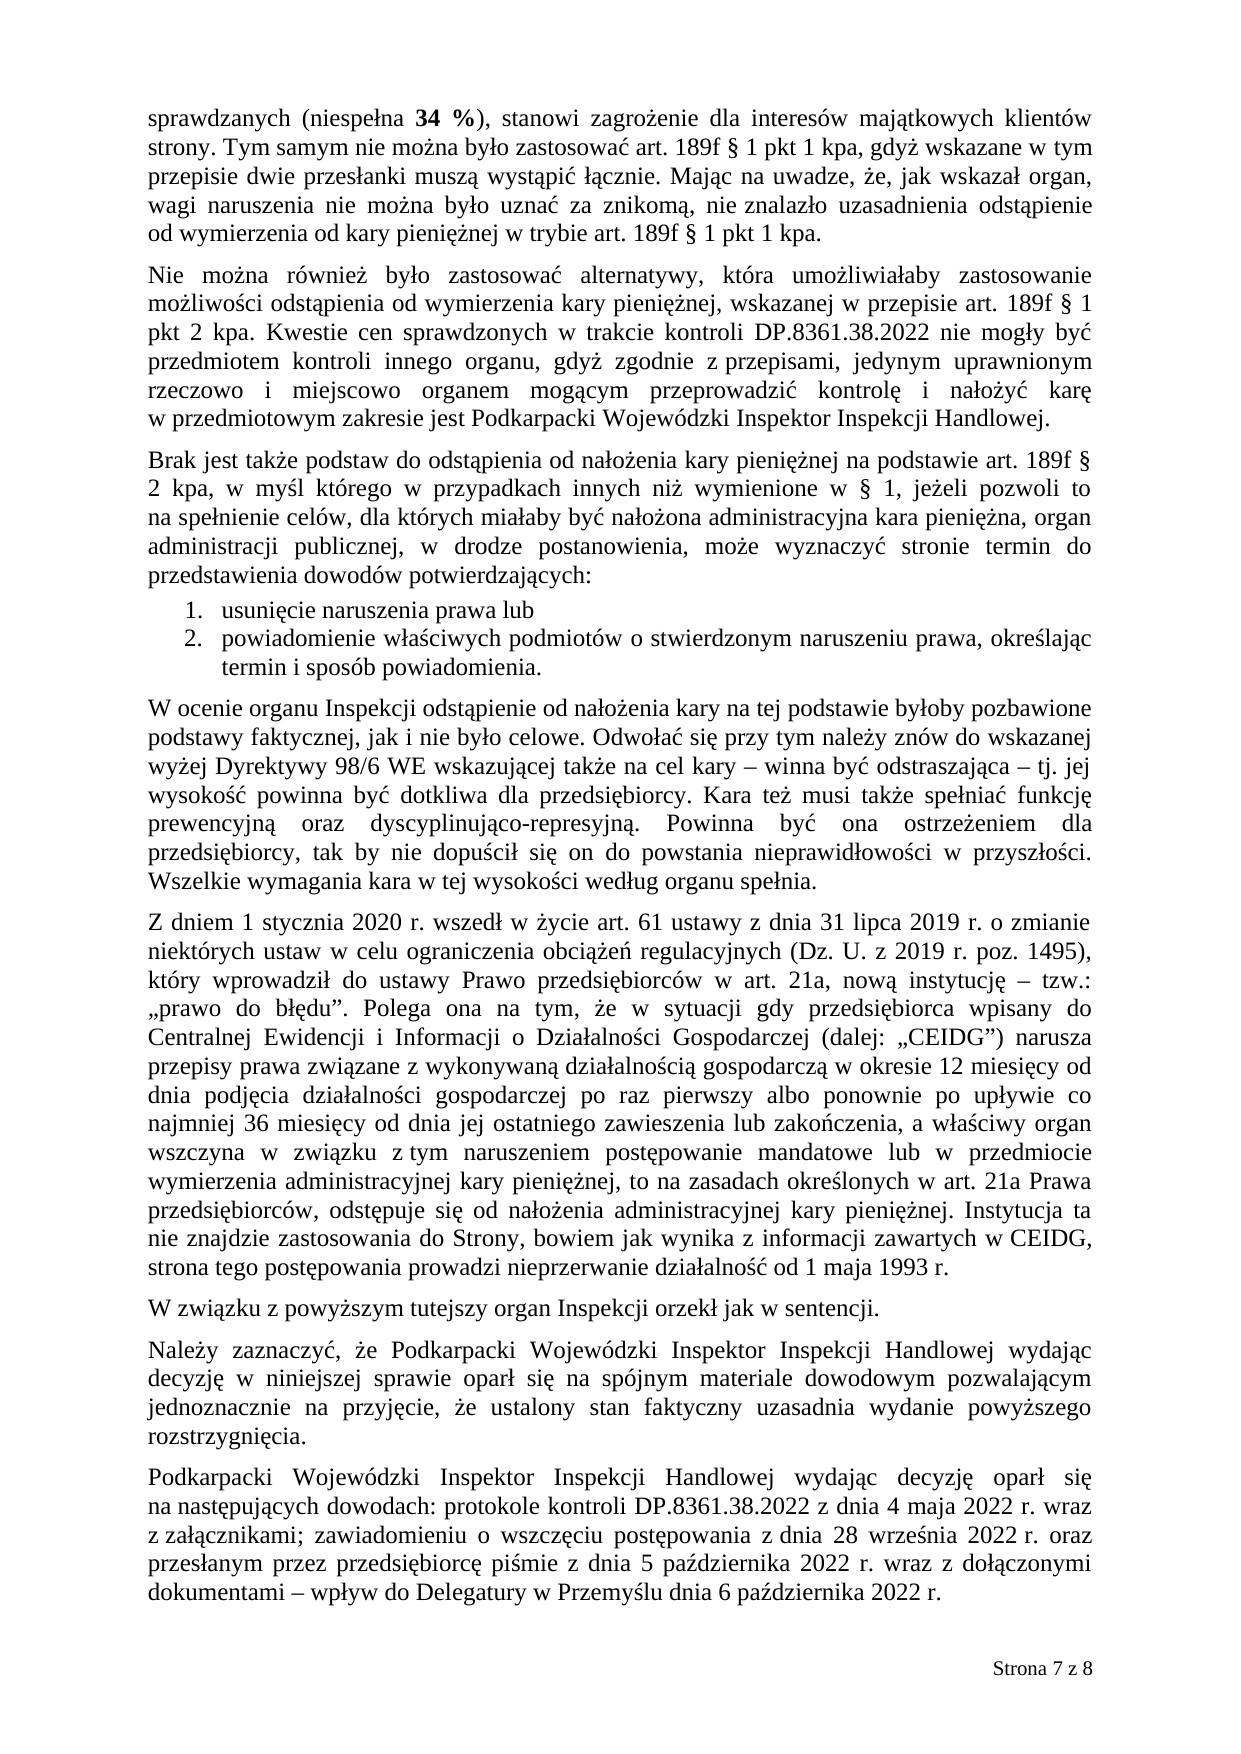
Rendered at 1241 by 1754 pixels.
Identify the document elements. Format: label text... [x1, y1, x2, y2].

text Brak jest także podstaw do odstąpienia od nałożenia kary pieniężnej na podstawie art. 189f § 2 kpa, w myśl którego w przypadkach innych niż wymienione w § 1, jeżeli pozwoli to na spełnienie celów, dla których miałaby być nałożona administracyjna kara pieniężna, organ administracji publicznej, w drodze postanowienia, może wyznaczyć stronie termin do przedstawienia dowodów potwierdzających: [148, 445, 1093, 588]
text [148, 103, 1093, 247]
list powiadomienie właściwych podmiotów o stwierdzonym naruszeniu prawa, określając termin i sposób powiadomienia. [184, 623, 1093, 681]
text Nie można również było zastosować alternatywy, która umożliwiałaby zastosowanie możliwości odstąpienia od wymierzenia kary pieniężnej, wskazanej w przepisie art. 189f § 1 pkt 2 kpa. Kwestie cen sprawdzonych w trakcie kontroli DP.8361.38.2022 nie mogły być przedmiotem kontroli innego organu, gdyż zgodnie z przepisami, jedynym uprawnionym rzeczowo i miejscowo organem mogącym przeprowadzić kontrolę i nałożyć karę w przedmiotowym zakresie jest Podkarpacki Wojewódzki Inspektor Inspekcji Handlowej. [148, 260, 1093, 432]
text Z dniem 1 stycznia 2020 r. wszedł w życie art. 61 ustawy z dnia 31 lipca 2019 r. o zmianie niektórych ustaw w celu ograniczenia obciążeń regulacyjnych (Dz. U. z 2019 r. poz. 1495), który wprowadził do ustawy Prawo przedsiębiorców w art. 21a, nową instytucję – tzw.: „prawo do błędu”. Polega ona na tym, że w sytuacji gdy przedsiębiorca wpisany do Centralnej Ewidencji i Informacji o Działalności Gospodarczej (dalej: „CEIDG”) narusza przepisy prawa związane z wykonywaną działalnością gospodarczą w okresie 12 miesięcy od dnia podjęcia działalności gospodarczej po raz pierwszy albo ponownie po upływie co najmniej 36 miesięcy od dnia jej ostatniego zawieszenia lub zakończenia, a właściwy organ wszczyna w związku z tym naruszeniem postępowanie mandatowe lub w przedmiocie wymierzenia administracyjnej kary pieniężnej, to na zasadach określonych w art. 21a Prawa przedsiębiorców, odstępuje się od nałożenia administracyjnej kary pieniężnej. Instytucja ta nie znajdzie zastosowania do Strony, bowiem jak wynika z informacji zawartych w CEIDG, strona tego postępowania prowadzi nieprzerwanie działalność od 1 maja 1993 r. [148, 907, 1093, 1281]
list usunięcie naruszenia prawa lub [184, 595, 1093, 623]
text W związku z powyższym tutejszy organ Inspekcji orzekł jak w sentencji. [148, 1293, 1093, 1322]
text W ocenie organu Inspekcji odstąpienie od nałożenia kary na tej podstawie byłoby pozbawione podstawy faktycznej, jak i nie było celowe. Odwołać się przy tym należy znów do wskazanej wyżej Dyrektywy 98/6 WE wskazującej także na cel kary – winna być odstraszająca – tj. jej wysokość powinna być dotkliwa dla przedsiębiorcy. Kara też musi także spełniać funkcję prewencyjną oraz dyscyplinująco-represyjną. Powinna być ona ostrzeżeniem dla przedsiębiorcy, tak by nie dopuścił się on do powstania nieprawidłowości w przyszłości. Wszelkie wymagania kara w tej wysokości według organu spełnia. [148, 693, 1093, 895]
text Należy zaznaczyć, że Podkarpacki Wojewódzki Inspektor Inspekcji Handlowej wydając decyzję w niniejszej sprawie oparł się na spójnym materiale dowodowym pozwalającym jednoznacznie na przyjęcie, że ustalony stan faktyczny uzasadnia wydanie powyższego rozstrzygnięcia. [148, 1335, 1093, 1450]
text Podkarpacki Wojewódzki Inspektor Inspekcji Handlowej wydając decyzję oparł się na następujących dowodach: protokole kontroli DP.8361.38.2022 z dnia 4 maja 2022 r. wraz z załącznikami; zawiadomieniu o wszczęciu postępowania z dnia 28 września 2022 r. oraz przesłanym przez przedsiębiorcę piśmie z dnia 5 października 2022 r. wraz z dołączonymi dokumentami – wpływ do Delegatury w Przemyślu dnia 6 października 2022 r. [148, 1462, 1093, 1606]
